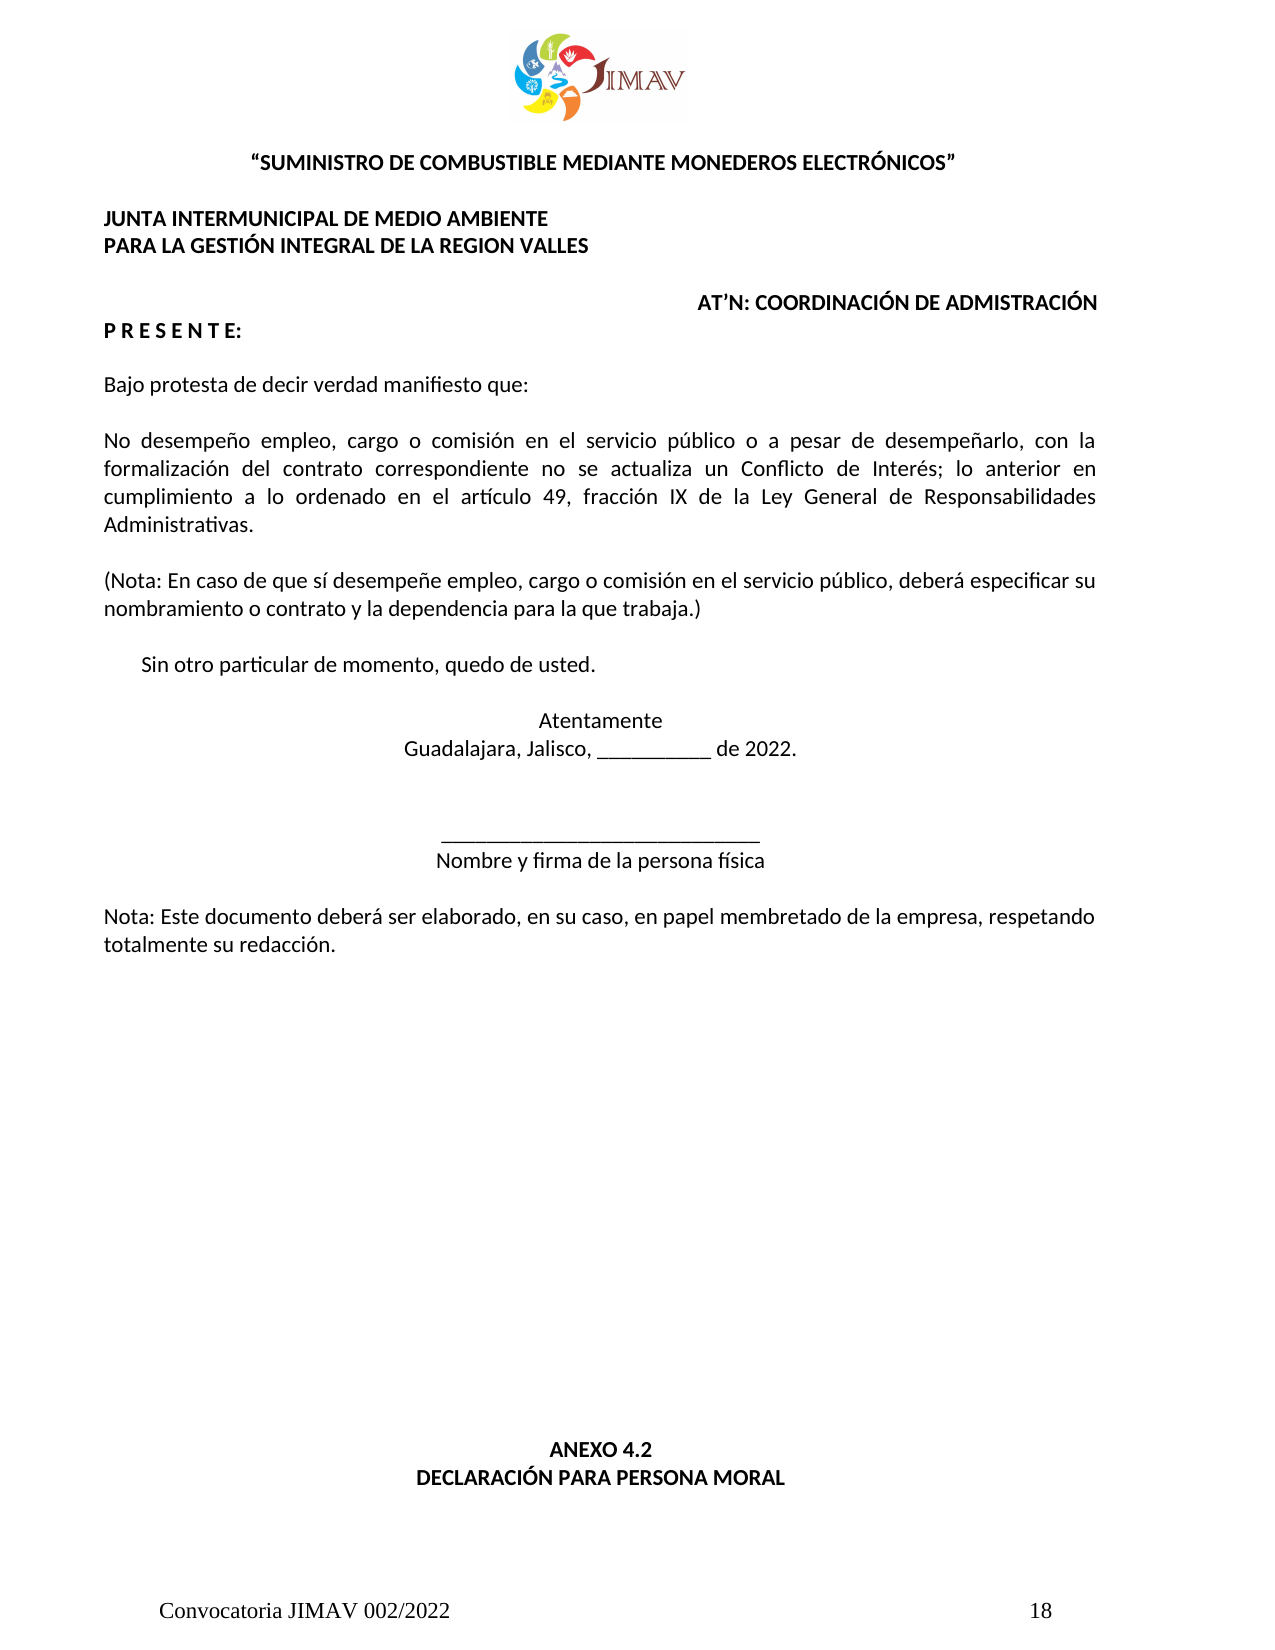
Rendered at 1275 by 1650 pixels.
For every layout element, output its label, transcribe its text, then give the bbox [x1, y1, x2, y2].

text Sin otro particular de momento, quedo de usted. [103, 650, 1098, 678]
text Atentamente [103, 706, 1098, 734]
text ____________________________ [103, 818, 1098, 846]
text PARA LA GESTIÓN INTEGRAL DE LA REGION VALLES [103, 232, 1098, 260]
text (Nota: En caso de que sí desempeñe empleo, cargo o comisión en el servicio público, deberá especificar su nombramiento o contrato y la dependencia para la que trabaja.) [103, 566, 1098, 622]
text Nombre y firma de la persona física [103, 846, 1098, 874]
text AT’N: COORDINACIÓN DE ADMISTRACIÓN [103, 288, 1098, 316]
text ANEXO 4.2 [103, 1435, 1098, 1463]
text “SUMINISTRO DE COMBUSTIBLE MEDIANTE MONEDEROS ELECTRÓNICOS” [103, 148, 1098, 176]
text P R E S E N T E: [103, 316, 1098, 344]
text No desempeño empleo, cargo o comisión en el servicio público o a pesar de desempeñarlo, con la formalización del contrato correspondiente no se actualiza un Conflicto de Interés; lo anterior en cumplimiento a lo ordenado en el artículo 49, fracción IX de la Ley General de Responsabilidades Administrativas. [103, 426, 1098, 538]
text JUNTA INTERMUNICIPAL DE MEDIO AMBIENTE [103, 204, 1098, 232]
text Nota: Este documento deberá ser elaborado, en su caso, en papel membretado de la empresa, respetando totalmente su redacción. [103, 902, 1098, 958]
text Guadalajara, Jalisco, __________ de 2022. [103, 734, 1098, 762]
text Bajo protesta de decir verdad manifiesto que: [103, 370, 1098, 398]
text DECLARACIÓN PARA PERSONA MORAL [103, 1463, 1098, 1491]
picture [507, 28, 689, 122]
